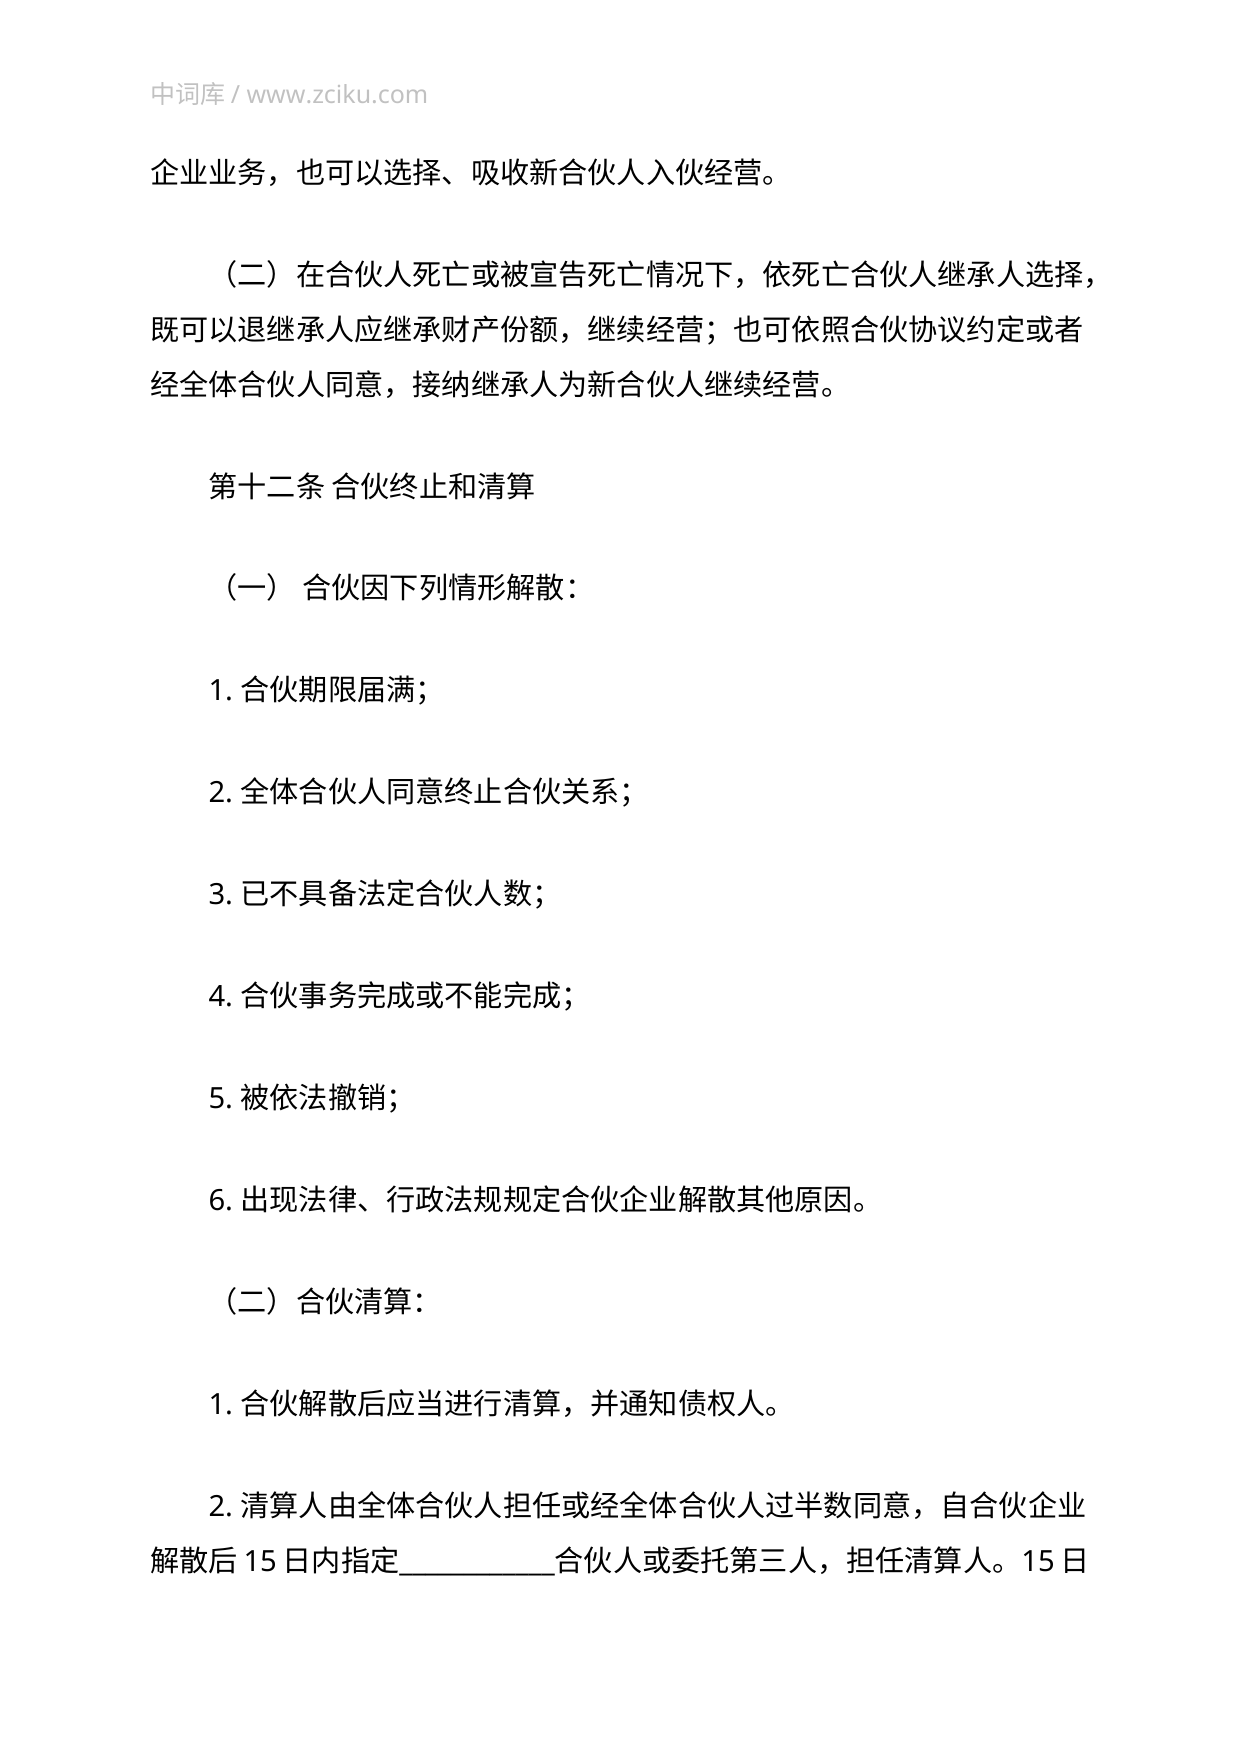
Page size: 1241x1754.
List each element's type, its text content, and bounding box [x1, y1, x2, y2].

text （二）在合伙人死亡或被宣告死亡情况下，依死亡合伙人继承人选择，既可以退继承人应继承财产份额，继续经营；也可依照合伙协议约定或者经全体合伙人同意，接纳继承人为新合伙人继续经营。 [150, 252, 1090, 404]
text 5. 被依法撤销； [150, 1075, 1090, 1117]
text （一） 合伙因下列情形解散： [150, 565, 1090, 607]
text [150, 1482, 1090, 1580]
text 3. 已不具备法定合伙人数； [150, 871, 1090, 913]
text 4. 合伙事务完成或不能完成； [150, 973, 1090, 1015]
text 6. 出现法律、行政法规规定合伙企业解散其他原因。 [150, 1177, 1090, 1219]
text 2. 全体合伙人同意终止合伙关系； [150, 769, 1090, 811]
text 1. 合伙解散后应当进行清算，并通知债权人。 [150, 1381, 1090, 1423]
text （二）合伙清算： [150, 1279, 1090, 1321]
text 第十二条 合伙终止和清算 [150, 463, 1090, 506]
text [150, 150, 1090, 192]
text 1. 合伙期限届满； [150, 667, 1090, 709]
